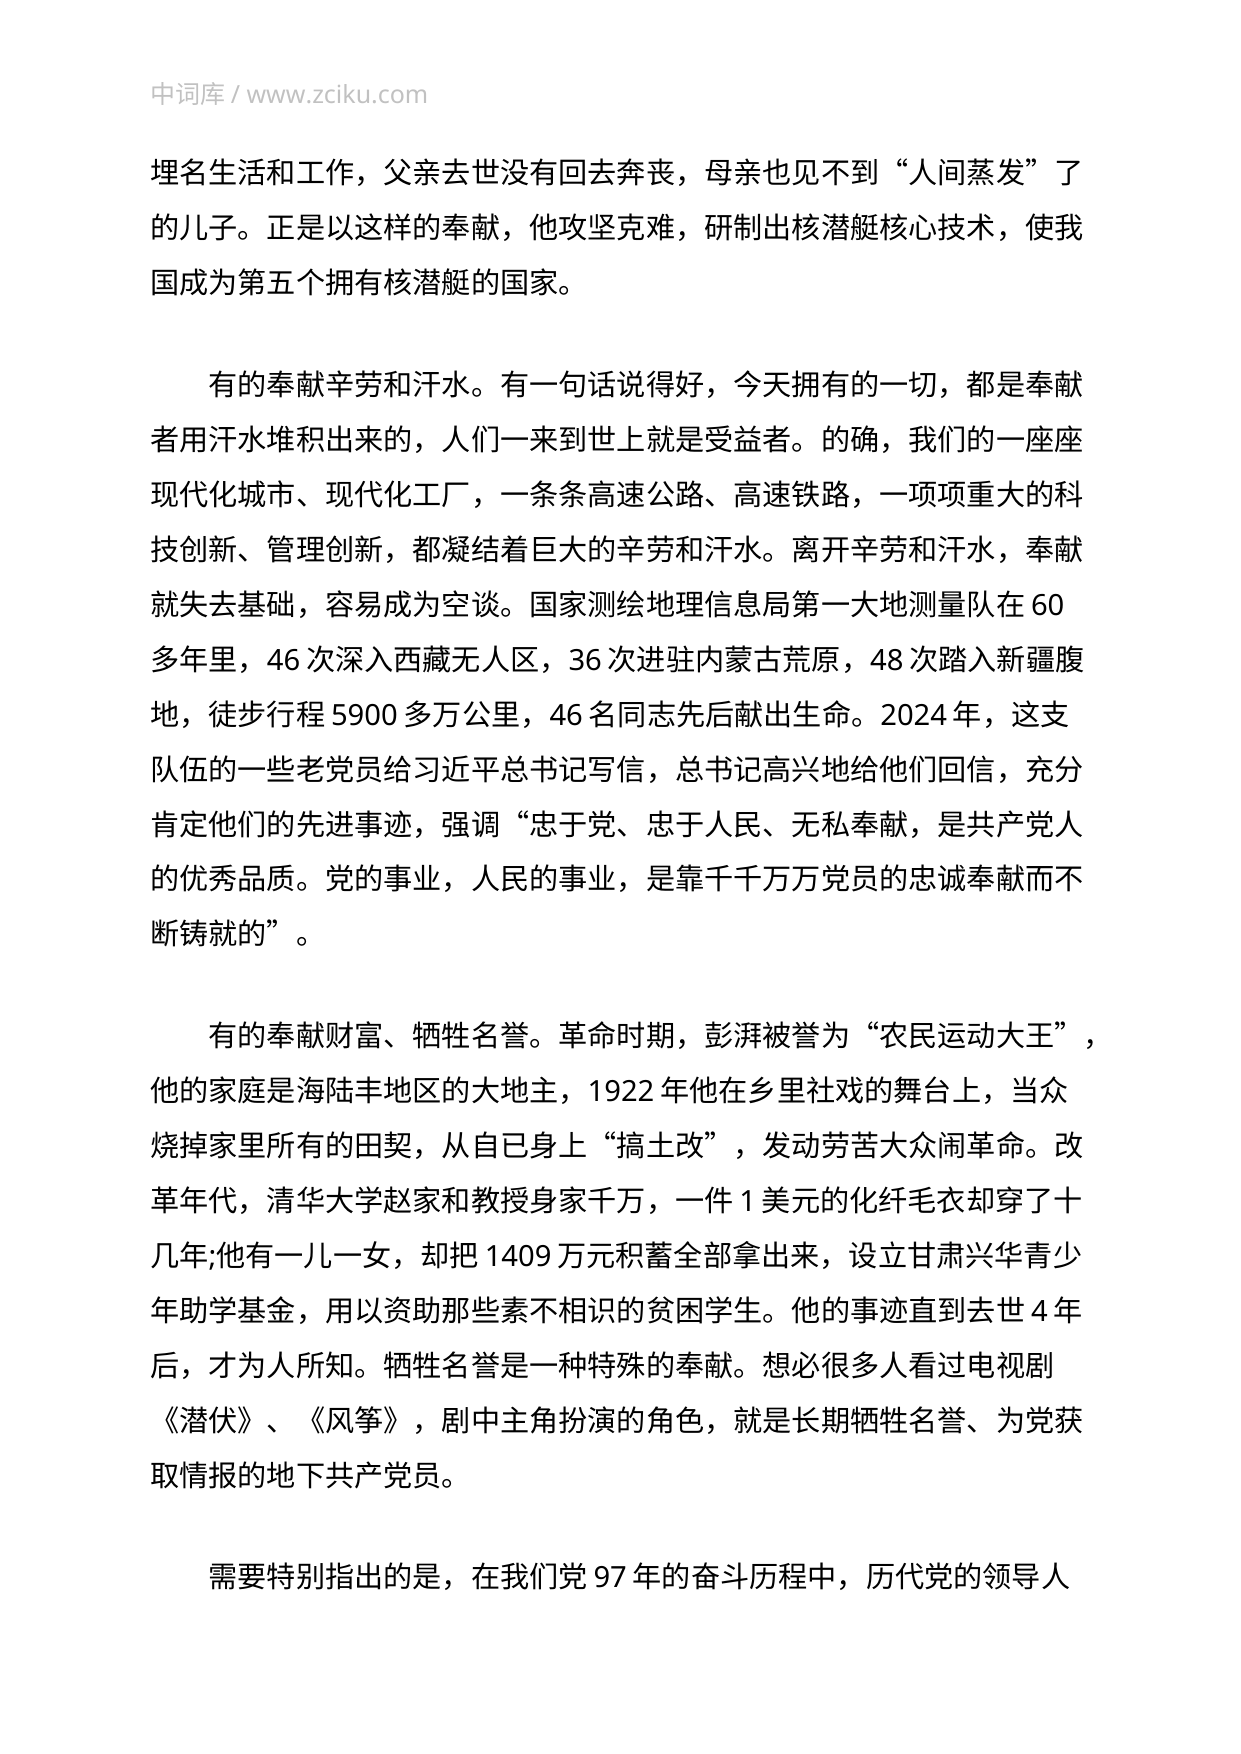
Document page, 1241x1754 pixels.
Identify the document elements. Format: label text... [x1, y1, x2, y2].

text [150, 1554, 1090, 1596]
text 有的奉献财富、牺牲名誉。革命时期，彭湃被誉为“农民运动大王”，他的家庭是海陆丰地区的大地主，1922年他在乡里社戏的舞台上，当众烧掉家里所有的田契，从自已身上“搞土改”，发动劳苦大众闹革命。改革年代，清华大学赵家和教授身家千万，一件1美元的化纤毛衣却穿了十几年;他有一儿一女，却把1409万元积蓄全部拿出来，设立甘肃兴华青少年助学基金，用以资助那些素不相识的贫困学生。他的事迹直到去世4年后，才为人所知。牺牲名誉是一种特殊的奉献。想必很多人看过电视剧《潜伏》、《风筝》，剧中主角扮演的角色，就是长期牺牲名誉、为党获取情报的地下共产党员。 [150, 1013, 1090, 1494]
text 有的奉献辛劳和汗水。有一句话说得好，今天拥有的一切，都是奉献者用汗水堆积出来的，人们一来到世上就是受益者。的确，我们的一座座现代化城市、现代化工厂，一条条高速公路、高速铁路，一项项重大的科技创新、管理创新，都凝结着巨大的辛劳和汗水。离开辛劳和汗水，奉献就失去基础，容易成为空谈。国家测绘地理信息局第一大地测量队在60多年里，46次深入西藏无人区，36次进驻内蒙古荒原，48次踏入新疆腹地，徒步行程5900多万公里，46名同志先后献出生命。2024年，这支队伍的一些老党员给习近平总书记写信，总书记高兴地给他们回信，充分肯定他们的先进事迹，强调“忠于党、忠于人民、无私奉献，是共产党人的优秀品质。党的事业，人民的事业，是靠千千万万党员的忠诚奉献而不断铸就的”。 [150, 362, 1090, 953]
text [150, 150, 1090, 302]
